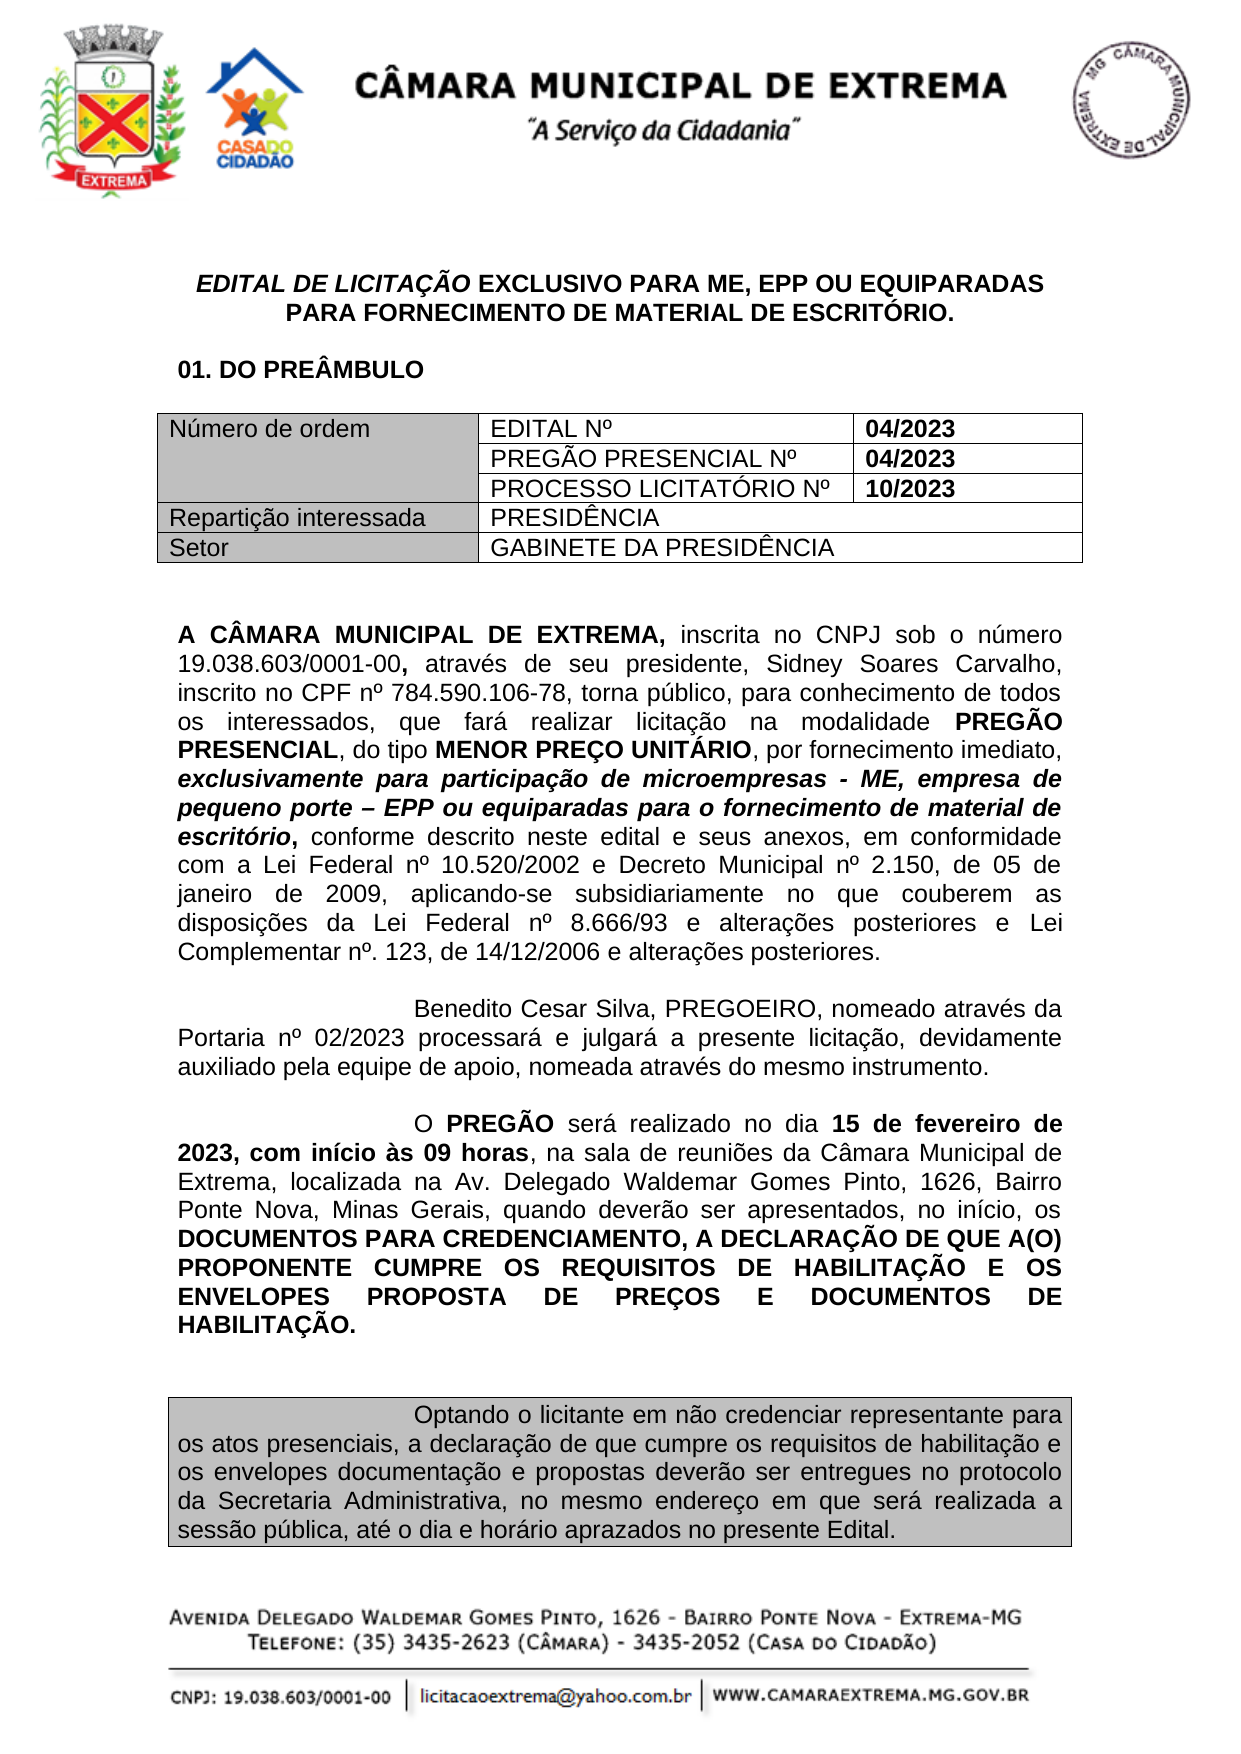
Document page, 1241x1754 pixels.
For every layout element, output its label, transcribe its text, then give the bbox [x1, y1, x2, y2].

text Benedito Cesar Silva, PREGOEIRO, nomeado através da Portaria nº 02/2023 processará e julgará a presente licitação, devidamente auxiliado pela equipe de apoio, nomeada através do mesmo instrumento. [177, 994, 1063, 1080]
table_cell 10/2023 [854, 474, 1082, 502]
text A CÂMARA MUNICIPAL DE EXTREMA, inscrita no CNPJ sob o número 19.038.603/0001-00, através de seu presidente, Sidney Soares Carvalho, inscrito no CPF nº 784.590.106-78, torna público, para conhecimento de todos os interessados, que fará realizar licitação na modalidade PREGÃO PRESENCIAL, do tipo MENOR PREÇO UNITÁRIO, por fornecimento imediato, exclusivamente para participação de microempresas - ME, empresa de pequeno porte – EPP ou equiparadas para o fornecimento de material de escritório, conforme descrito neste edital e seus anexos, em conformidade com a Lei Federal nº 10.520/2002 e Decreto Municipal nº 2.150, de 05 de janeiro de 2009, aplicando-se subsidiariamente no que couberem as disposições da Lei Federal nº 8.666/93 e alterações posteriores e Lei Complementar nº. 123, de 14/12/2006 e alterações posteriores. [177, 620, 1063, 965]
table_cell Setor [158, 533, 478, 562]
table_cell PROCESSO LICITATÓRIO Nº [479, 474, 853, 502]
text O PREGÃO será realizado no dia 15 de fevereiro de 2023, com início às 09 horas, na sala de reuniões da Câmara Municipal de Extrema, localizada na Av. Delegado Waldemar Gomes Pinto, 1626, Bairro Ponte Nova, Minas Gerais, quando deverão ser apresentados, no início, os DOCUMENTOS PARA CREDENCIAMENTO, A DECLARAÇÃO DE QUE A(O) PROPONENTE CUMPRE OS REQUISITOS DE HABILITAÇÃO E OS ENVELOPES PROPOSTA DE PREÇOS E DOCUMENTOS DE HABILITAÇÃO. [177, 1109, 1063, 1339]
text EDITAL DE LICITAÇÃO EXCLUSIVO PARA ME, EPP OU EQUIPARADAS PARA FORNECIMENTO DE MATERIAL DE ESCRITÓRIO. [177, 269, 1063, 327]
table_cell 04/2023 [854, 444, 1082, 472]
text 01. DO PREÂMBULO [177, 355, 1063, 384]
table_cell Repartição interessada [158, 503, 478, 532]
picture [0, 0, 1239, 213]
table_header EDITAL Nº [479, 414, 853, 443]
table_cell GABINETE DA PRESIDÊNCIA [479, 533, 1082, 562]
table_cell PRESIDÊNCIA [479, 503, 1082, 532]
table_header Número de ordem [158, 414, 478, 502]
text Optando o licitante em não credenciar representante para os atos presenciais, a declaração de que cumpre os requisitos de habilitação e os envelopes documentação e propostas deverão ser entregues no protocolo da Secretaria Administrativa, no mesmo endereço em que será realizada a sessão pública, até o dia e horário aprazados no presente Edital. [169, 1398, 1071, 1546]
table_cell PREGÃO PRESENCIAL Nº [479, 444, 853, 472]
picture [0, 1581, 1240, 1737]
table_header 04/2023 [854, 414, 1082, 443]
